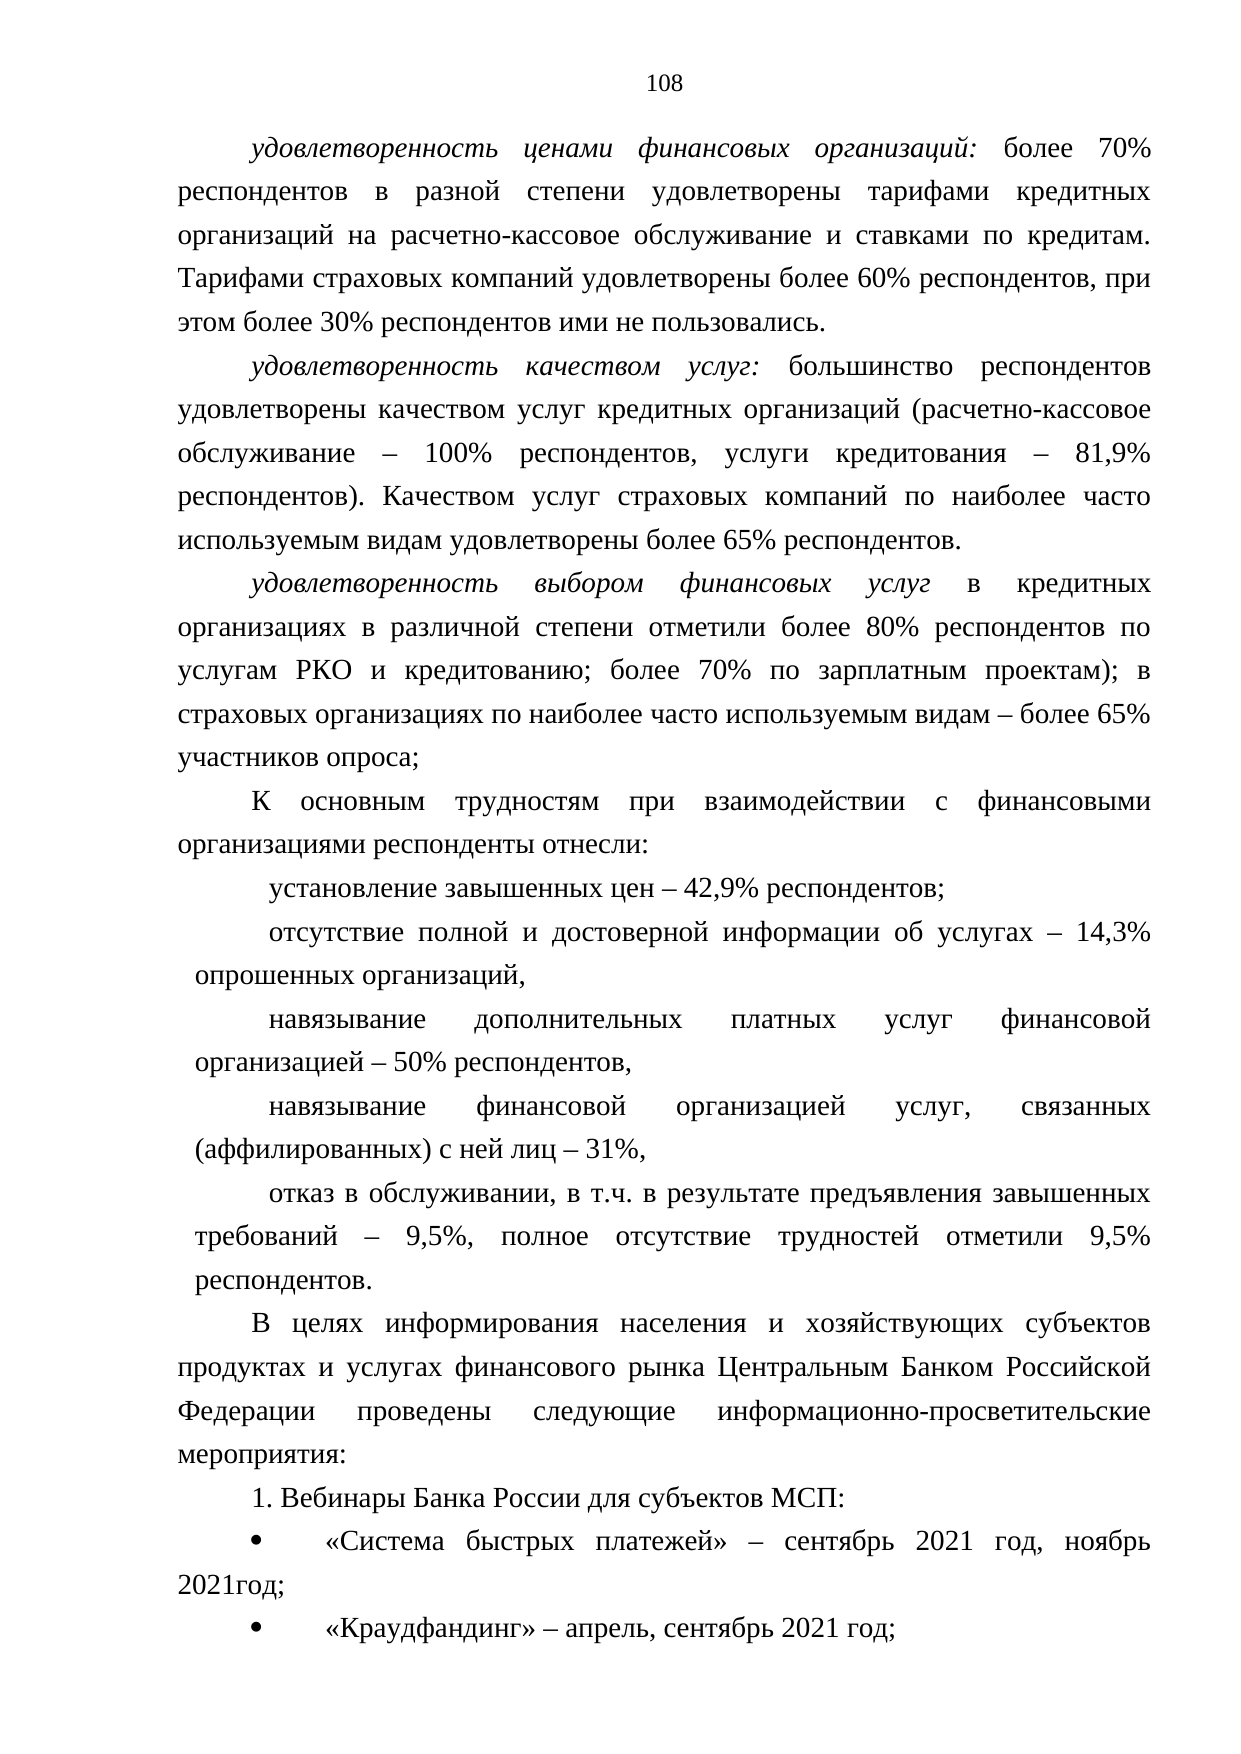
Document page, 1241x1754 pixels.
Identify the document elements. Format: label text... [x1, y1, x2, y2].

list «Система быстрых платежей» – сентябрь 2021 год, ноябрь 2021год; [177, 1523, 1152, 1600]
list навязывание финансовой организацией услуг, связанных (аффилированных) с ней лиц – 31%, [194, 1088, 1152, 1165]
text К основным трудностям при взаимодействии с финансовыми организациями респонденты отнесли: [177, 783, 1152, 860]
text В целях информирования населения и хозяйствующих субъектов продуктах и услугах финансового рынка Центральным Банком Российской Федерации проведены следующие информационно-просветительские мероприятия: [177, 1306, 1152, 1470]
list отсутствие полной и достоверной информации об услугах – 14,3% опрошенных организаций, [194, 914, 1152, 991]
list «Краудфандинг» – апрель, сентябрь 2021 год; [177, 1610, 1152, 1644]
list установление завышенных цен – 42,9% респондентов; [194, 870, 1152, 904]
list 1. Вебинары Банка России для субъектов МСП: [177, 1480, 1152, 1513]
text удовлетворенность ценами финансовых организаций: более 70% респондентов в разной степени удовлетворены тарифами кредитных организаций на расчетно-кассовое обслуживание и ставками по кредитам. Тарифами страховых компаний удовлетворены более 60% респондентов, при этом более 30% респондентов ими не пользовались. [177, 130, 1152, 338]
text удовлетворенность качеством услуг: большинство респондентов удовлетворены качеством услуг кредитных организаций (расчетно-кассовое обслуживание – 100% респондентов, услуги кредитования – 81,9% респондентов). Качеством услуг страховых компаний по наиболее часто используемым видам удовлетворены более 65% респондентов. [177, 348, 1152, 555]
list отказ в обслуживании, в т.ч. в результате предъявления завышенных требований – 9,5%, полное отсутствие трудностей отметили 9,5% респондентов. [194, 1175, 1152, 1296]
list навязывание дополнительных платных услуг финансовой организацией – 50% респондентов, [194, 1001, 1152, 1078]
text удовлетворенность выбором финансовых услуг в кредитных организациях в различной степени отметили более 80% респондентов по услугам РКО и кредитованию; более 70% по зарплатным проектам); в страховых организациях по наиболее часто используемым видам – более 65% участников опроса; [177, 565, 1152, 773]
